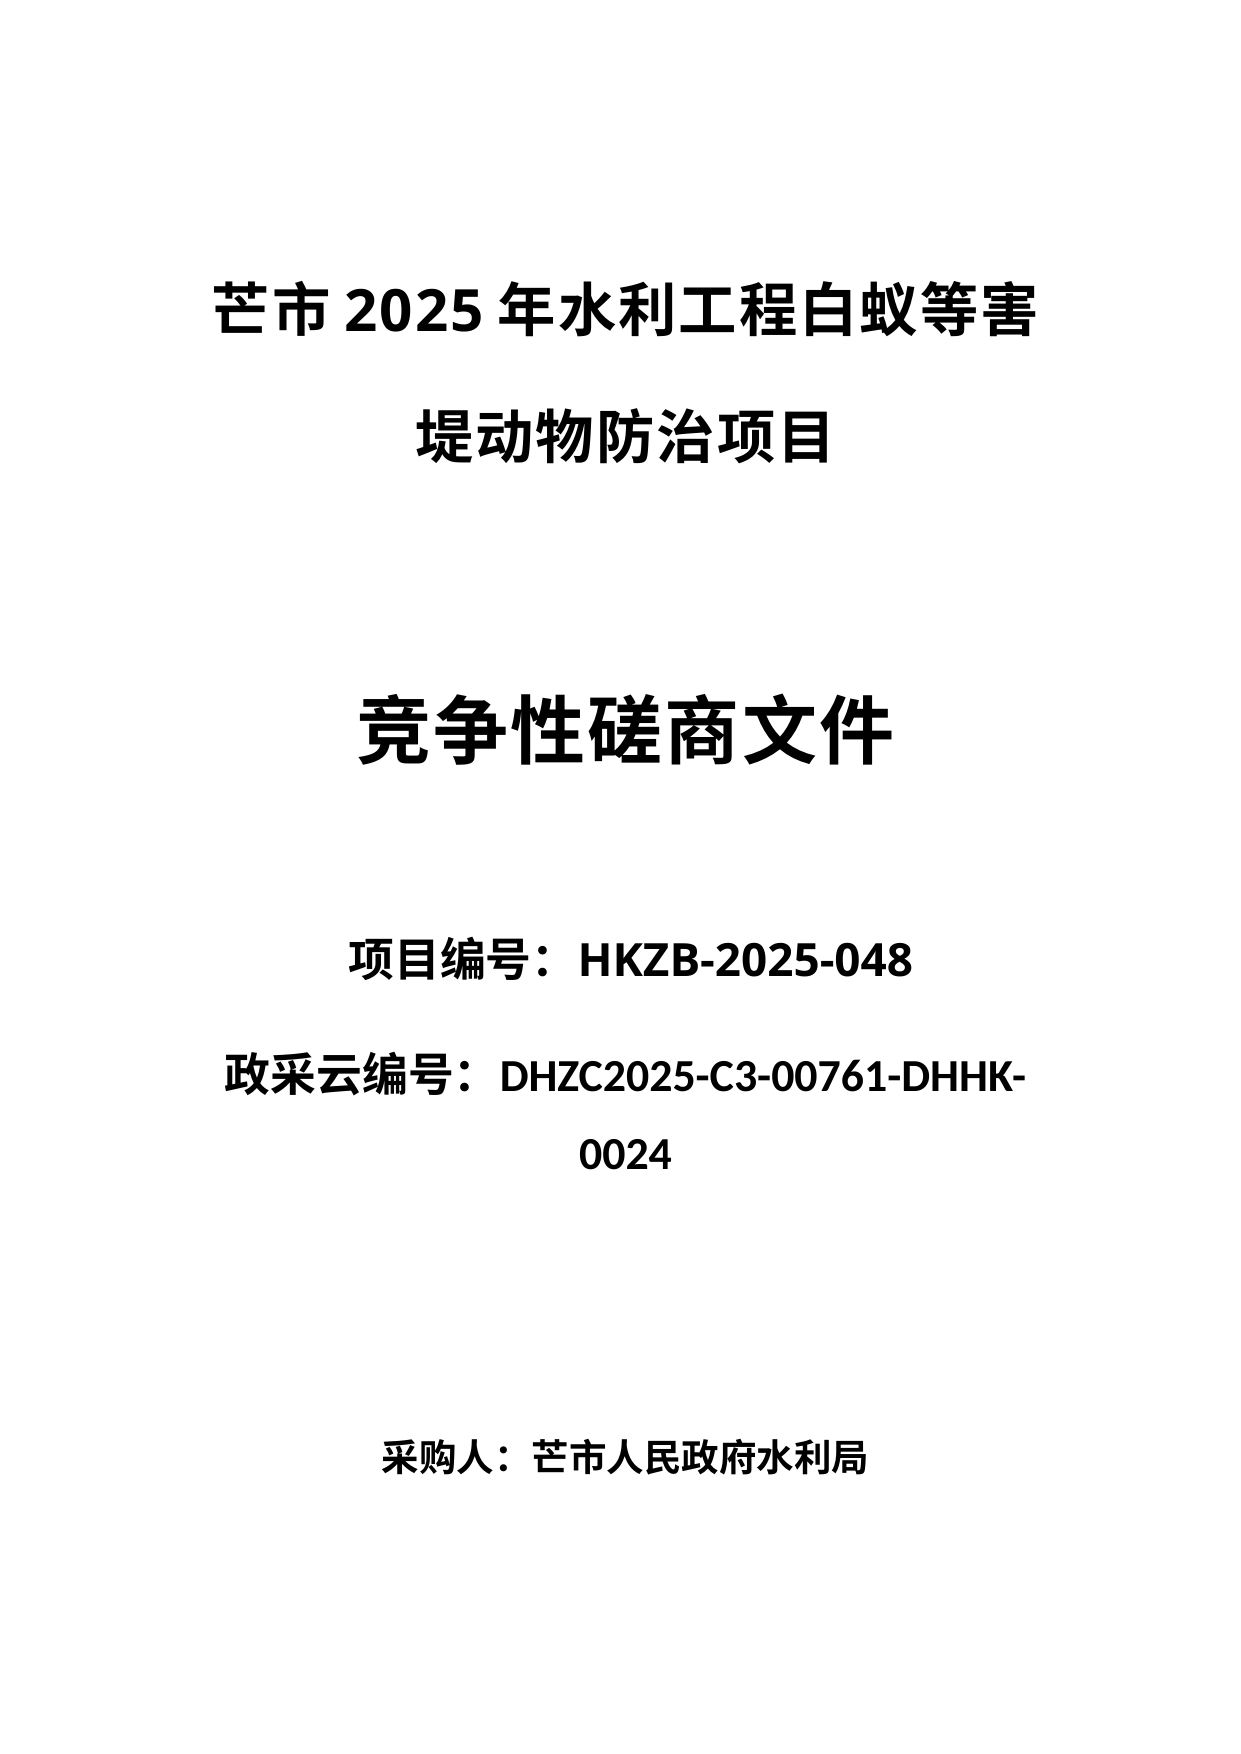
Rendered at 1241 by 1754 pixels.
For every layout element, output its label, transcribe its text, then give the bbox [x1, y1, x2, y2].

text 政采云编号：DHZC2025-C3-00761-DHHK-0024 [188, 1023, 1063, 1185]
text 竞争性磋商文件 [188, 671, 1063, 780]
text 芒市2025年水利工程白蚁等害堤动物防治项目 [188, 264, 1063, 476]
text 项目编号：HKZB-2025-048 [188, 923, 1073, 989]
text 采购人：芒市人民政府水利局 [188, 1422, 1063, 1487]
